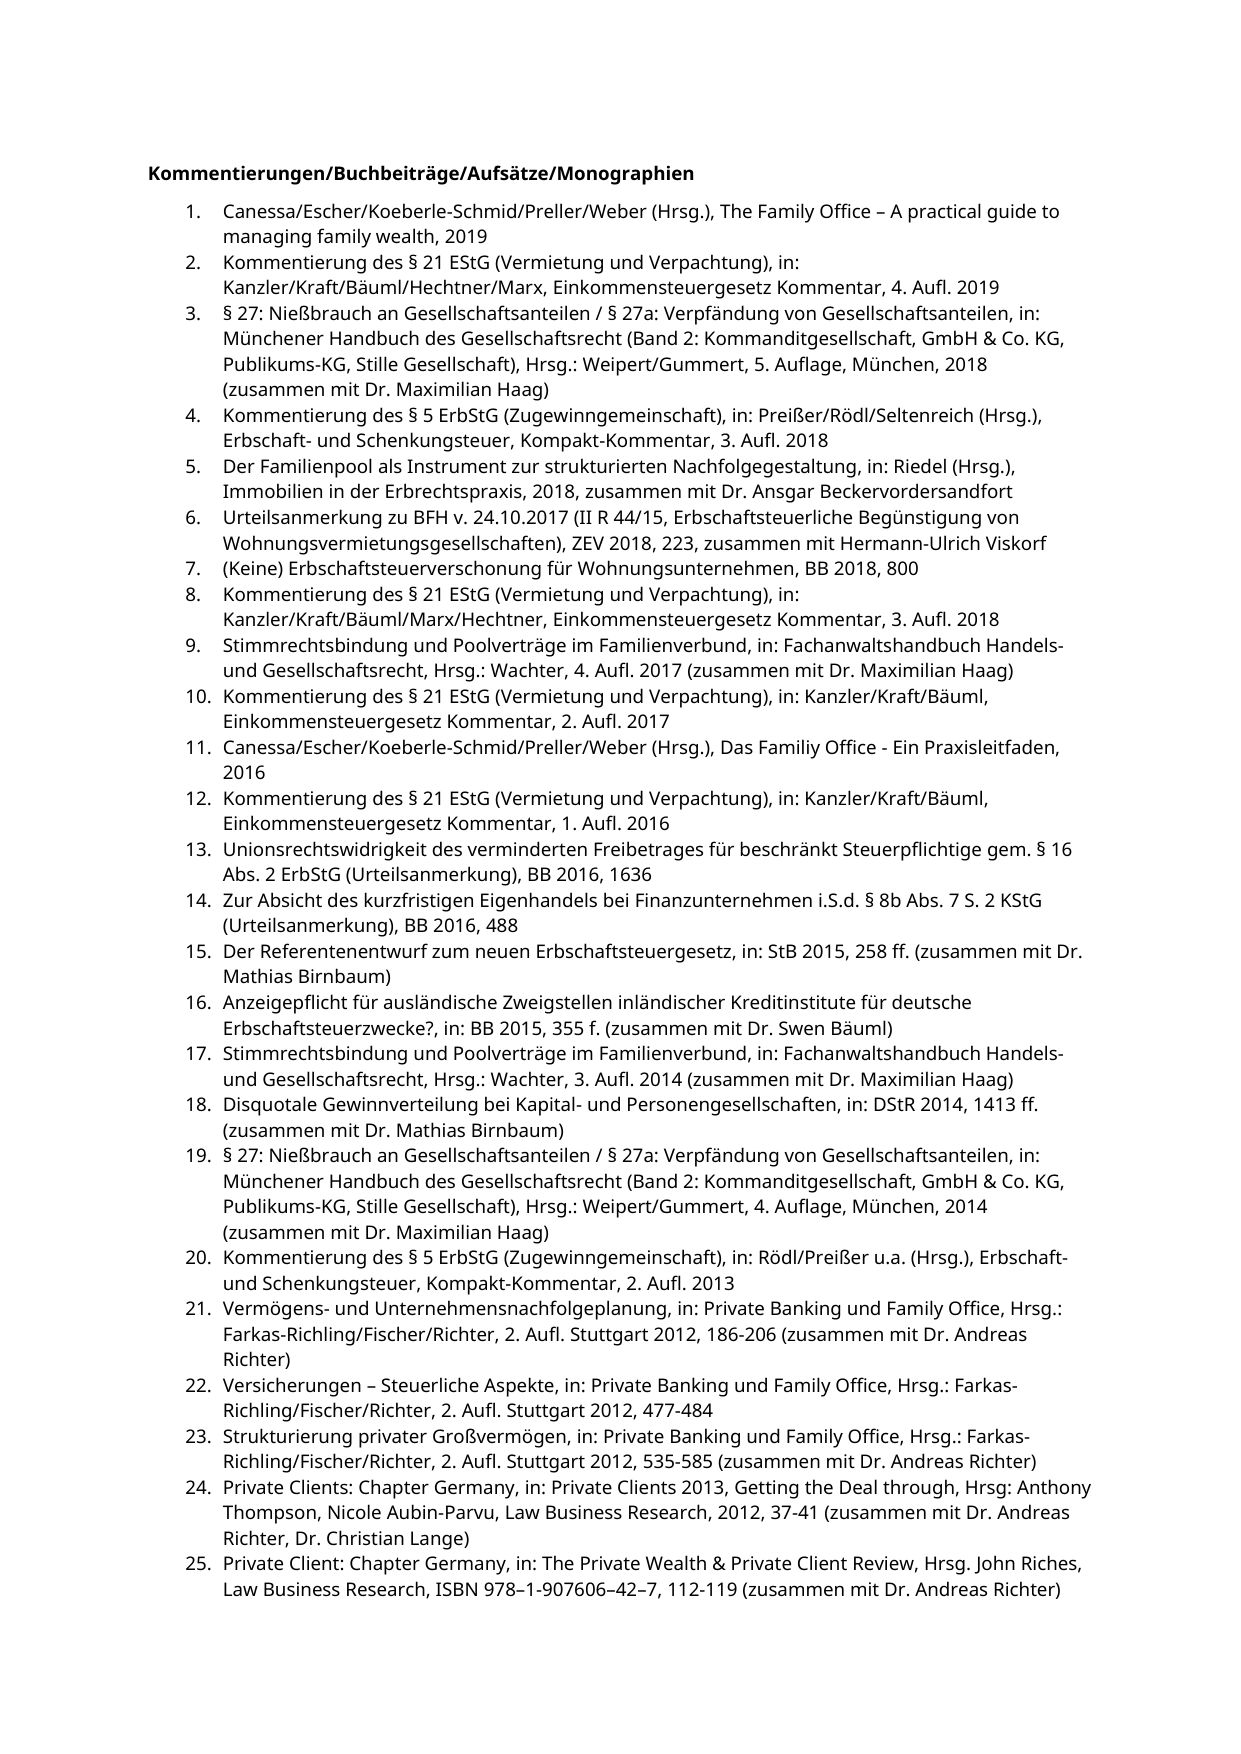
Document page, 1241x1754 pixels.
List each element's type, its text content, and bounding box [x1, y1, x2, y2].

list Urteilsanmerkung zu BFH v. 24.10.2017 (II R 44/15, Erbschaftsteuerliche Begünstigung von Wohnungsvermietungsgesellschaften), ZEV 2018, 223, zusammen mit Hermann-Ulrich Viskorf [185, 504, 1093, 555]
text Kommentierungen/Buchbeiträge/Aufsätze/Monographien [148, 160, 1093, 186]
list Kommentierung des § 5 ErbStG (Zugewinngemeinschaft), in: Preißer/Rödl/Seltenreich (Hrsg.), Erbschaft- und Schenkungsteuer, Kompakt-Kommentar, 3. Aufl. 2018 [185, 402, 1093, 453]
list Disquotale Gewinnverteilung bei Kapital- und Personengesellschaften, in: DStR 2014, 1413 ff. (zusammen mit Dr. Mathias Birnbaum) [185, 1091, 1093, 1142]
list Kommentierung des § 21 EStG (Vermietung und Verpachtung), in: Kanzler/Kraft/Bäuml, Einkommensteuergesetz Kommentar, 1. Aufl. 2016 [185, 785, 1093, 836]
list Kommentierung des § 21 EStG (Vermietung und Verpachtung), in: Kanzler/Kraft/Bäuml/Marx/Hechtner, Einkommensteuergesetz Kommentar, 3. Aufl. 2018 [185, 581, 1093, 632]
list Canessa/Escher/Koeberle-Schmid/Preller/Weber (Hrsg.), The Family Office – A practical guide to managing family wealth, 2019 [185, 198, 1093, 249]
list Strukturierung privater Großvermögen, in: Private Banking und Family Office, Hrsg.: Farkas-Richling/Fischer/Richter, 2. Aufl. Stuttgart 2012, 535-585 (zusammen mit Dr. Andreas Richter) [185, 1423, 1093, 1474]
list Vermögens- und Unternehmensnachfolgeplanung, in: Private Banking und Family Office, Hrsg.: Farkas-Richling/Fischer/Richter, 2. Aufl. Stuttgart 2012, 186-206 (zusammen mit Dr. Andreas Richter) [185, 1296, 1093, 1372]
list Anzeigepflicht für ausländische Zweigstellen inländischer Kreditinstitute für deutsche Erbschaftsteuerzwecke?, in: BB 2015, 355 f. (zusammen mit Dr. Swen Bäuml) [185, 989, 1093, 1040]
list Private Clients: Chapter Germany, in: Private Clients 2013, Getting the Deal through, Hrsg: Anthony Thompson, Nicole Aubin-Parvu, Law Business Research, 2012, 37-41 (zusammen mit Dr. Andreas Richter, Dr. Christian Lange) [185, 1474, 1093, 1551]
list Kommentierung des § 5 ErbStG (Zugewinngemeinschaft), in: Rödl/Preißer u.a. (Hrsg.), Erbschaft- und Schenkungsteuer, Kompakt-Kommentar, 2. Aufl. 2013 [185, 1244, 1093, 1296]
list § 27: Nießbrauch an Gesellschaftsanteilen / § 27a: Verpfändung von Gesellschaftsanteilen, in: Münchener Handbuch des Gesellschaftsrecht (Band 2: Kommanditgesellschaft, GmbH & Co. KG, Publikums-KG, Stille Gesellschaft), Hrsg.: Weipert/Gummert, 4. Auflage, München, 2014 (zusammen mit Dr. Maximilian Haag) [185, 1142, 1093, 1244]
list Der Familienpool als Instrument zur strukturierten Nachfolgegestaltung, in: Riedel (Hrsg.), Immobilien in der Erbrechtspraxis, 2018, zusammen mit Dr. Ansgar Beckervordersandfort [185, 453, 1093, 504]
list Stimmrechtsbindung und Poolverträge im Familienverbund, in: Fachanwaltshandbuch Handels- und Gesellschaftsrecht, Hrsg.: Wachter, 3. Aufl. 2014 (zusammen mit Dr. Maximilian Haag) [185, 1040, 1093, 1091]
list Versicherungen – Steuerliche Aspekte, in: Private Banking und Family Office, Hrsg.: Farkas-Richling/Fischer/Richter, 2. Aufl. Stuttgart 2012, 477-484 [185, 1372, 1093, 1423]
list Stimmrechtsbindung und Poolverträge im Familienverbund, in: Fachanwaltshandbuch Handels- und Gesellschaftsrecht, Hrsg.: Wachter, 4. Aufl. 2017 (zusammen mit Dr. Maximilian Haag) [185, 632, 1093, 683]
list § 27: Nießbrauch an Gesellschaftsanteilen / § 27a: Verpfändung von Gesellschaftsanteilen, in: Münchener Handbuch des Gesellschaftsrecht (Band 2: Kommanditgesellschaft, GmbH & Co. KG, Publikums-KG, Stille Gesellschaft), Hrsg.: Weipert/Gummert, 5. Auflage, München, 2018 (zusammen mit Dr. Maximilian Haag) [185, 300, 1093, 402]
list Canessa/Escher/Koeberle-Schmid/Preller/Weber (Hrsg.), Das Familiy Office - Ein Praxisleitfaden, 2016 [185, 734, 1093, 785]
list Kommentierung des § 21 EStG (Vermietung und Verpachtung), in: Kanzler/Kraft/Bäuml, Einkommensteuergesetz Kommentar, 2. Aufl. 2017 [185, 683, 1093, 734]
list Private Client: Chapter Germany, in: The Private Wealth & Private Client Review, Hrsg. John Riches, Law Business Research, ISBN 978–1-907606–42–7, 112-119 (zusammen mit Dr. Andreas Richter) [185, 1551, 1093, 1602]
list (Keine) Erbschaftsteuerverschonung für Wohnungsunternehmen, BB 2018, 800 [185, 555, 1093, 581]
list Unionsrechtswidrigkeit des verminderten Freibetrages für beschränkt Steuerpflichtige gem. § 16 Abs. 2 ErbStG (Urteilsanmerkung), BB 2016, 1636 [185, 836, 1093, 887]
list Der Referentenentwurf zum neuen Erbschaftsteuergesetz, in: StB 2015, 258 ff. (zusammen mit Dr. Mathias Birnbaum) [185, 938, 1093, 989]
list Kommentierung des § 21 EStG (Vermietung und Verpachtung), in: Kanzler/Kraft/Bäuml/Hechtner/Marx, Einkommensteuergesetz Kommentar, 4. Aufl. 2019 [185, 249, 1093, 300]
list Zur Absicht des kurzfristigen Eigenhandels bei Finanzunternehmen i.S.d. § 8b Abs. 7 S. 2 KStG (Urteilsanmerkung), BB 2016, 488 [185, 887, 1093, 938]
